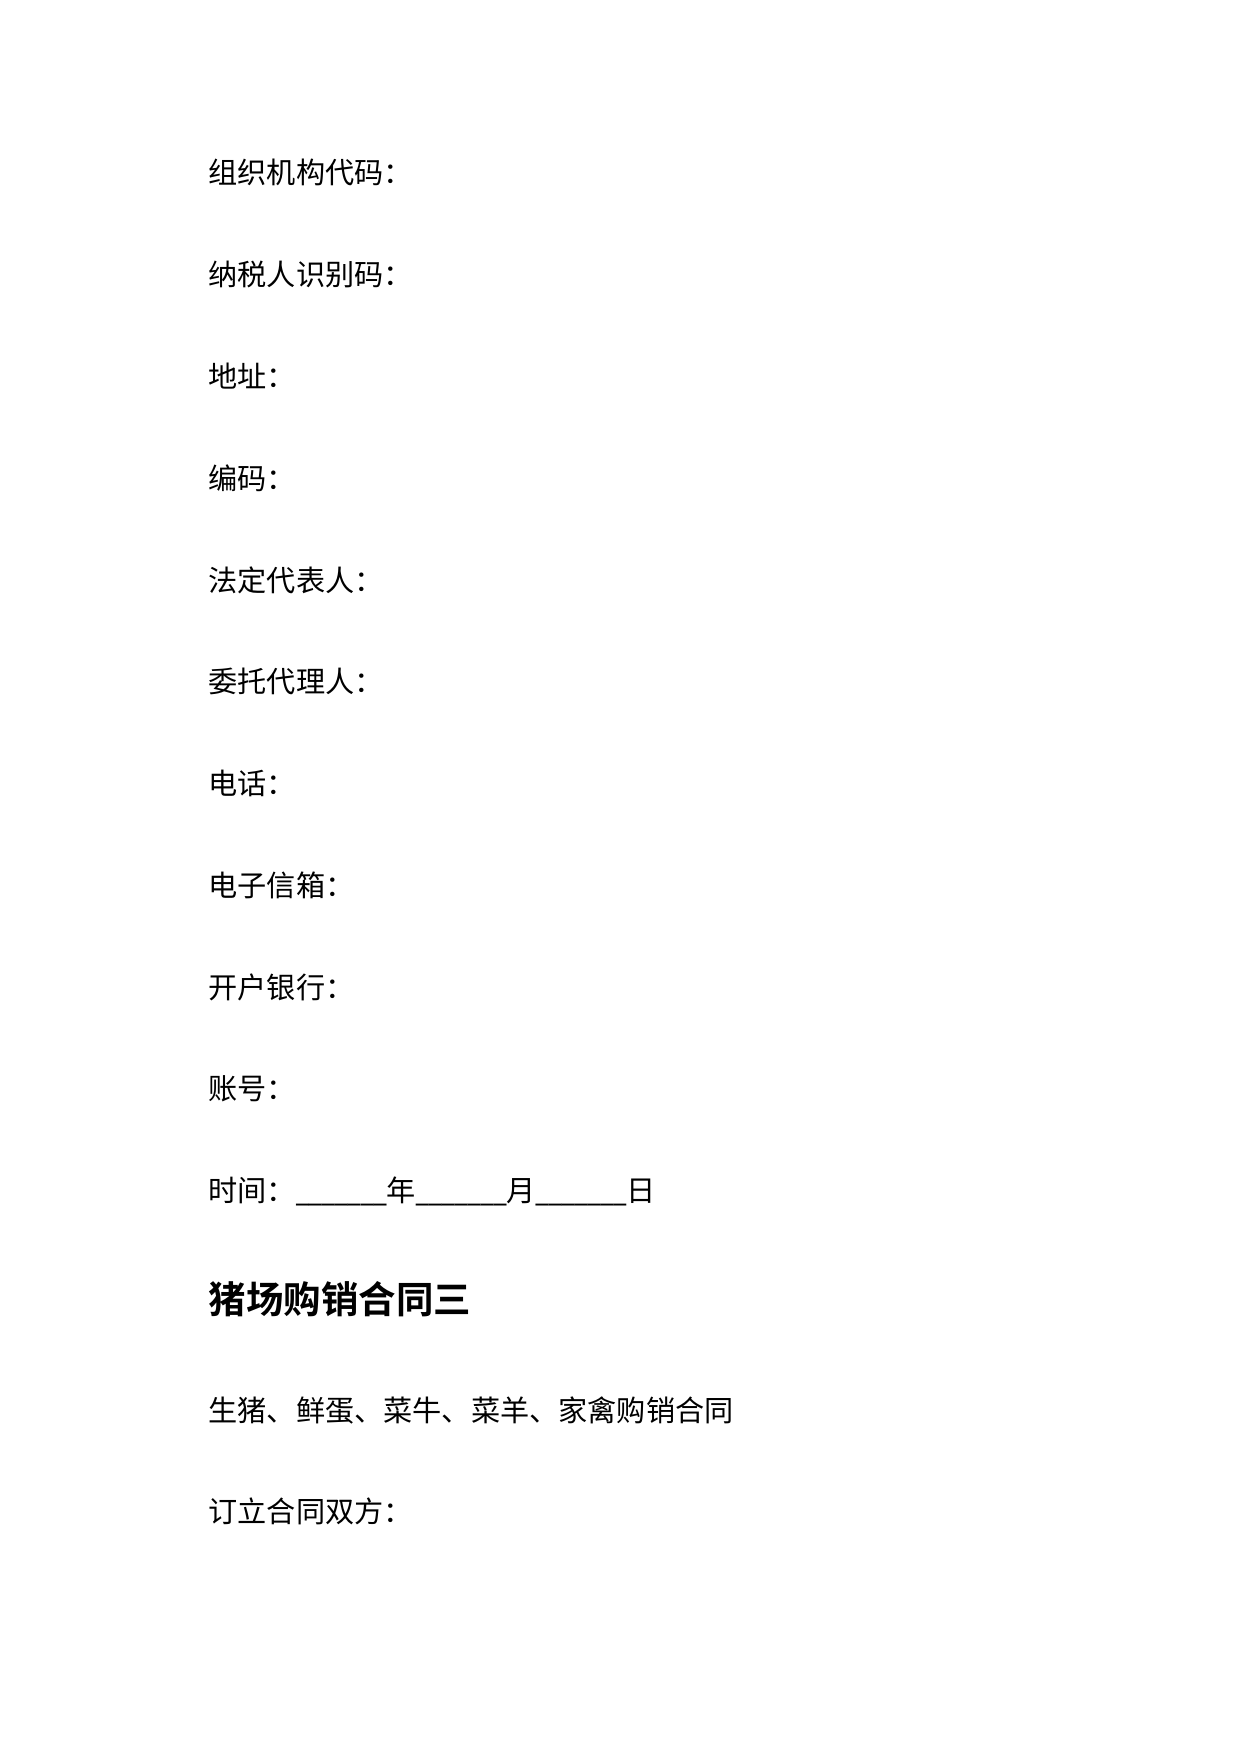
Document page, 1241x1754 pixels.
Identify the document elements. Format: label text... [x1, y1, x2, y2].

text 开户银行： [150, 964, 1090, 1006]
text 法定代表人： [150, 557, 1090, 599]
text 账号： [150, 1066, 1090, 1108]
text 电子信箱： [150, 862, 1090, 905]
text 猪场购销合同三 [150, 1270, 1090, 1324]
text 编码： [150, 455, 1090, 498]
text 委托代理人： [150, 659, 1090, 701]
text 地址： [150, 353, 1090, 396]
text 组织机构代码： [150, 150, 1090, 192]
text 生猪、鲜蛋、菜牛、菜羊、家禽购销合同 [150, 1387, 1090, 1429]
text 纳税人识别码： [150, 252, 1090, 294]
text 订立合同双方： [150, 1489, 1090, 1531]
text 时间：_______年_______月_______日 [150, 1168, 1090, 1210]
text 电话： [150, 761, 1090, 803]
